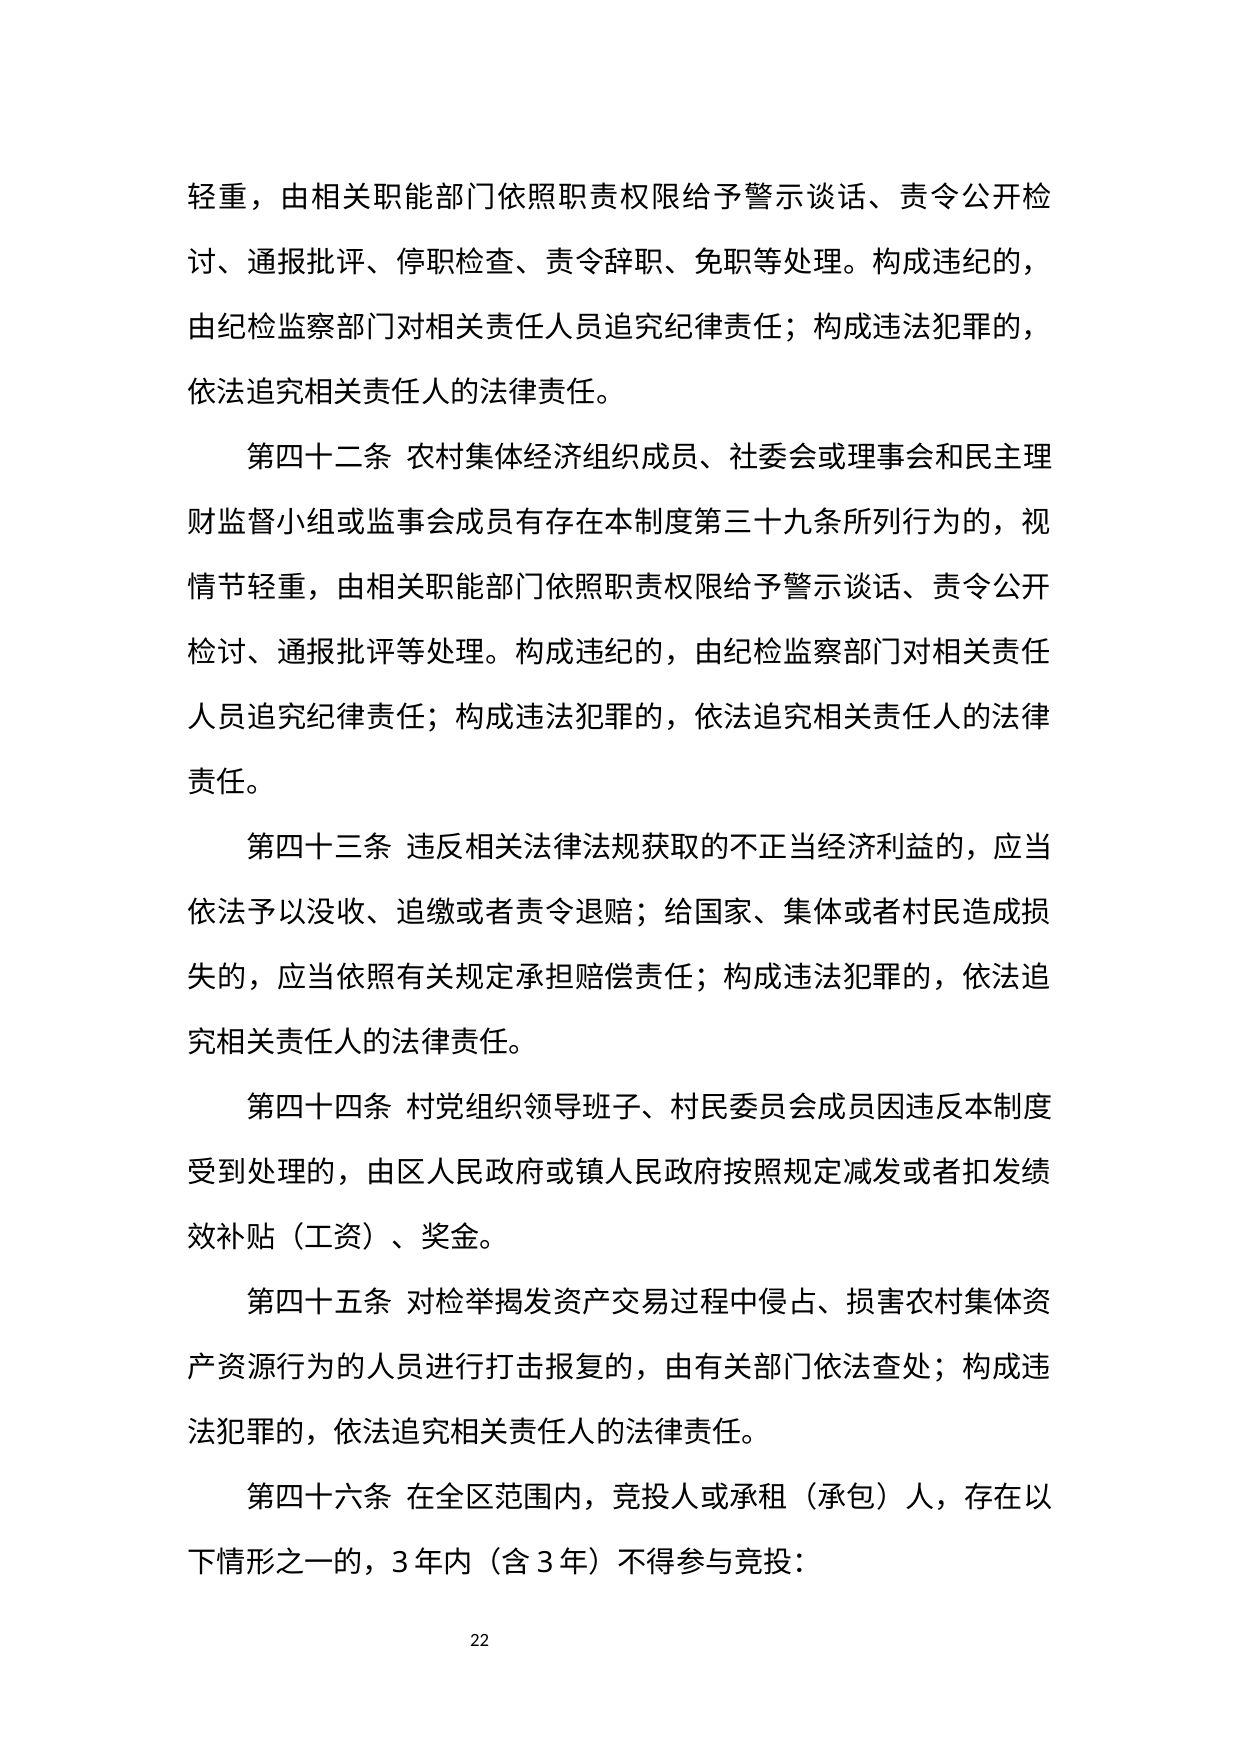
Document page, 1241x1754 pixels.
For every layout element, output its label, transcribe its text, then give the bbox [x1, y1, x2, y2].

text 第四十四条 村党组织领导班子、村民委员会成员因违反本制度受到处理的，由区人民政府或镇人民政府按照规定减发或者扣发绩效补贴（工资）、奖金。 [187, 1072, 1053, 1267]
text 第四十六条 在全区范围内，竞投人或承租（承包）人，存在以下情形之一的，3年内（含3年）不得参与竞投： [187, 1462, 1053, 1592]
text 第四十五条 对检举揭发资产交易过程中侵占、损害农村集体资产资源行为的人员进行打击报复的，由有关部门依法查处；构成违法犯罪的，依法追究相关责任人的法律责任。 [187, 1267, 1053, 1462]
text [187, 162, 1053, 422]
text 第四十三条 违反相关法律法规获取的不正当经济利益的，应当依法予以没收、追缴或者责令退赔；给国家、集体或者村民造成损失的，应当依照有关规定承担赔偿责任；构成违法犯罪的，依法追究相关责任人的法律责任。 [187, 812, 1053, 1072]
text 第四十二条 农村集体经济组织成员、社委会或理事会和民主理财监督小组或监事会成员有存在本制度第三十九条所列行为的，视情节轻重，由相关职能部门依照职责权限给予警示谈话、责令公开检讨、通报批评等处理。构成违纪的，由纪检监察部门对相关责任人员追究纪律责任；构成违法犯罪的，依法追究相关责任人的法律责任。 [187, 422, 1053, 812]
